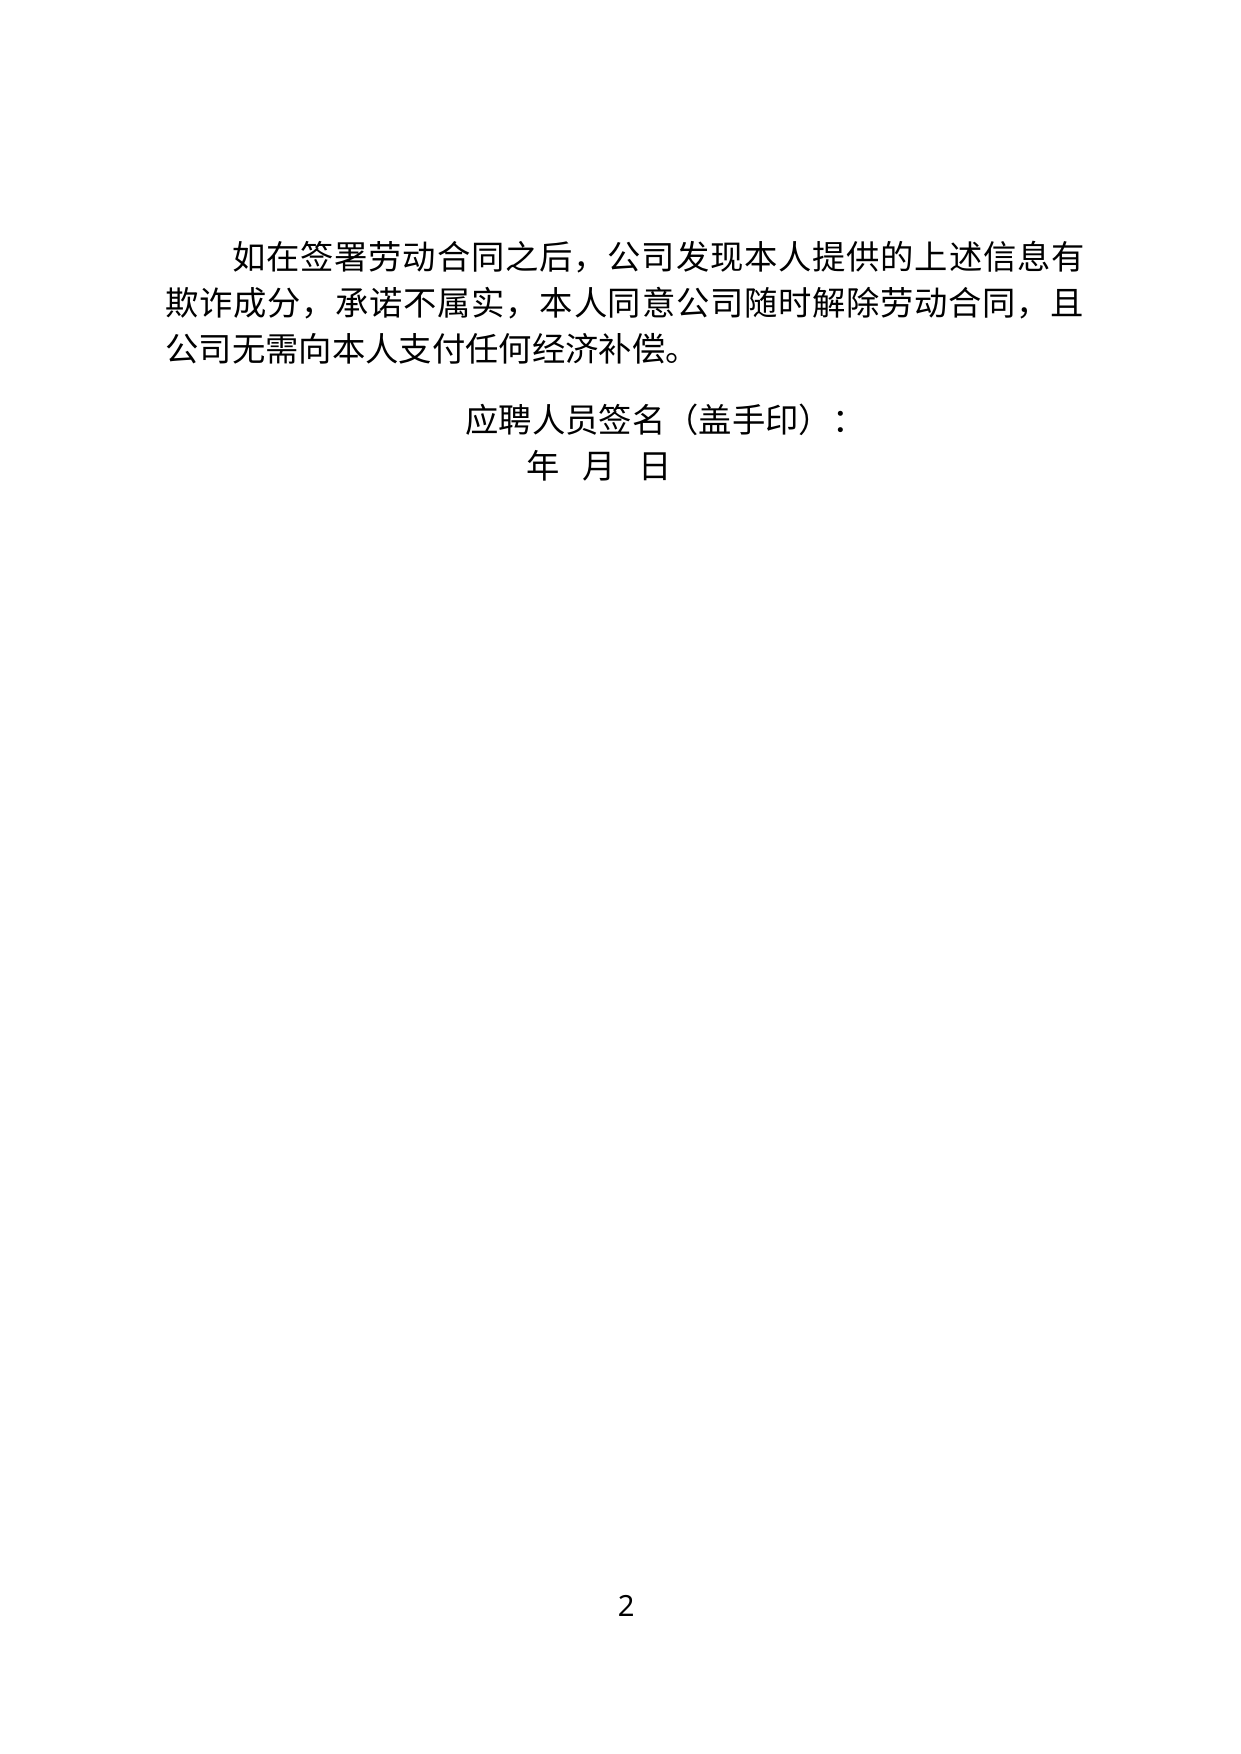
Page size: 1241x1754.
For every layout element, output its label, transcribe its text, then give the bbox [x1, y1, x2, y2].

text 年 月 日 [165, 441, 1087, 487]
text 如在签署劳动合同之后，公司发现本人提供的上述信息有欺诈成分，承诺不属实，本人同意公司随时解除劳动合同，且公司无需向本人支付任何经济补偿。 [165, 233, 1087, 370]
text 应聘人员签名（盖手印）： [165, 396, 1087, 441]
